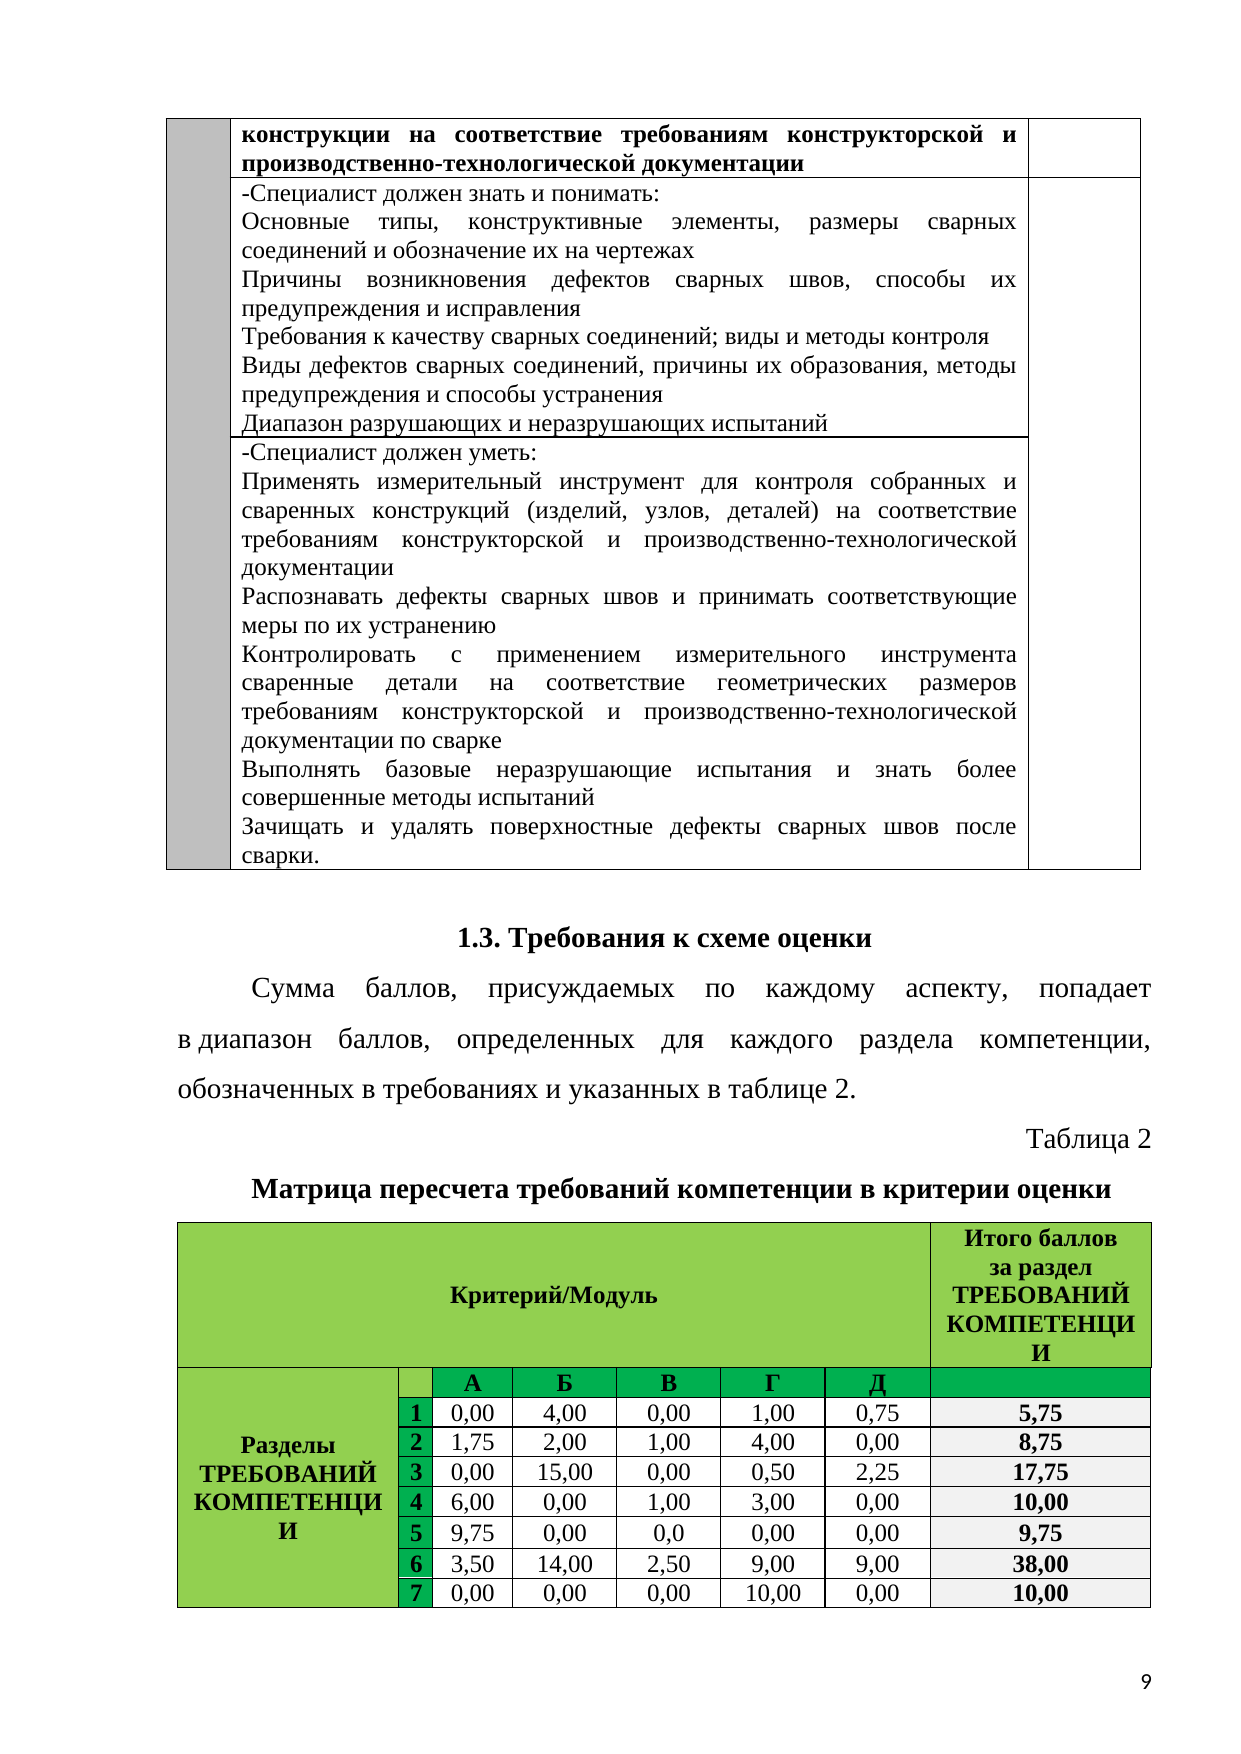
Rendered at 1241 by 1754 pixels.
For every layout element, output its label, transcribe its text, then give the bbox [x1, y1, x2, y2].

table_cell 8,75 [931, 1428, 1150, 1456]
table_cell 0,00 [826, 1487, 930, 1516]
text Матрица пересчета требований компетенции в критерии оценки [177, 1172, 1152, 1205]
table_cell 1,00 [617, 1487, 720, 1516]
table_cell 14,00 [513, 1549, 616, 1577]
table_cell 6,00 [433, 1487, 512, 1516]
table_cell 0,0 [617, 1517, 720, 1548]
table_cell 4 [399, 1487, 432, 1516]
table_cell 5 [399, 1517, 432, 1548]
table_cell [399, 1368, 432, 1397]
table_cell [1029, 178, 1140, 869]
table_cell 0,00 [513, 1517, 616, 1548]
table_cell 0,00 [433, 1398, 512, 1426]
table_cell 0,00 [826, 1428, 930, 1456]
table_cell 2,50 [617, 1549, 720, 1577]
table_cell 5,75 [931, 1398, 1150, 1426]
table_cell 4,00 [721, 1428, 824, 1456]
table_cell 2,25 [826, 1457, 930, 1486]
table_cell 6 [399, 1549, 432, 1577]
table_cell 7 [167, 119, 230, 869]
table_cell 9,75 [433, 1517, 512, 1548]
table_cell 10,00 [931, 1487, 1150, 1516]
text 1.3. Требования к схеме оценки [177, 920, 1152, 954]
table_cell Разделы ТРЕБОВАНИЙ КОМПЕТЕНЦИИ [178, 1368, 398, 1607]
table_cell 0,00 [513, 1579, 616, 1607]
table_cell 0,00 [617, 1398, 720, 1426]
table_cell Б [513, 1368, 616, 1397]
table_cell 9,00 [721, 1549, 824, 1577]
table_cell 10,00 [931, 1579, 1150, 1607]
table_header Критерий/Модуль [178, 1223, 930, 1367]
table_cell 10,00 [721, 1579, 824, 1607]
table_header Итого баллов за раздел ТРЕБОВАНИЙ КОМПЕТЕНЦИИ [931, 1223, 1151, 1367]
table_cell 2,00 [513, 1428, 616, 1456]
table_cell 0,50 [721, 1457, 824, 1486]
table_cell A [433, 1368, 512, 1397]
table_cell 0,00 [513, 1487, 616, 1516]
table_cell 0,00 [617, 1579, 720, 1607]
table_cell 0,00 [433, 1579, 512, 1607]
table_cell [931, 1368, 1150, 1397]
table_cell 0,00 [826, 1579, 930, 1607]
table_cell 9,00 [826, 1549, 930, 1577]
text Сумма баллов, присуждаемых по каждому аспекту, попадает в диапазон баллов, определенных для каждого раздела компетенции, обозначенных в требованиях и указанных в таблице 2. [177, 970, 1152, 1104]
table_cell 3 [399, 1457, 432, 1486]
table_cell 1,00 [617, 1428, 720, 1456]
table_cell 10 [1029, 119, 1140, 177]
table_cell 0,75 [826, 1398, 930, 1426]
table_cell 0,00 [433, 1457, 512, 1486]
table_cell -Специалист должен знать и понимать: Основные типы, конструктивные элементы, размеры сварных соединений и обозначение их на чертежах Причины возникновения дефектов сварных швов, способы их предупреждения и исправления Требования к качеству сварных соединений; виды и методы контроля Виды дефектов сварных соединений, причины их образования, методы предупреждения и способы устранения Диапазон разрушающих и неразрушающих испытаний [231, 178, 1028, 436]
table_cell 17,75 [931, 1457, 1150, 1486]
table_cell Д [826, 1368, 930, 1397]
table_cell В [617, 1368, 720, 1397]
table_cell 3,50 [433, 1549, 512, 1577]
table_cell 7 [399, 1579, 432, 1607]
table_cell -Специалист должен уметь: Применять измерительный инструмент для контроля собранных и сваренных конструкций (изделий, узлов, деталей) на соответствие требованиям конструкторской и производственно-технологической документации Распознавать дефекты сварных швов и принимать соответствующие меры по их устранению Контролировать с применением измерительного инструмента сваренные детали на соответствие геометрических размеров требованиям конструкторской и производственно-технологической документации по сварке Выполнять базовые неразрушающие испытания и знать более совершенные методы испытаний Зачищать и удалять поверхностные дефекты сварных швов после сварки. [231, 438, 1028, 869]
table_cell 4,00 [513, 1398, 616, 1426]
table_cell 15,00 [513, 1457, 616, 1486]
table_cell 0,00 [617, 1457, 720, 1486]
table_cell 2 [399, 1428, 432, 1456]
table_cell Г [721, 1368, 824, 1397]
table_cell 1,00 [721, 1398, 824, 1426]
table_cell 3,00 [721, 1487, 824, 1516]
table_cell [231, 119, 1028, 177]
table_cell 1 [399, 1398, 432, 1426]
text Таблица 2 [177, 1121, 1152, 1155]
table_cell 1,75 [433, 1428, 512, 1456]
table_cell 38,00 [931, 1549, 1150, 1577]
table_cell 9,75 [931, 1517, 1150, 1548]
table_cell 0,00 [721, 1517, 824, 1548]
table_cell 0,00 [826, 1517, 930, 1548]
